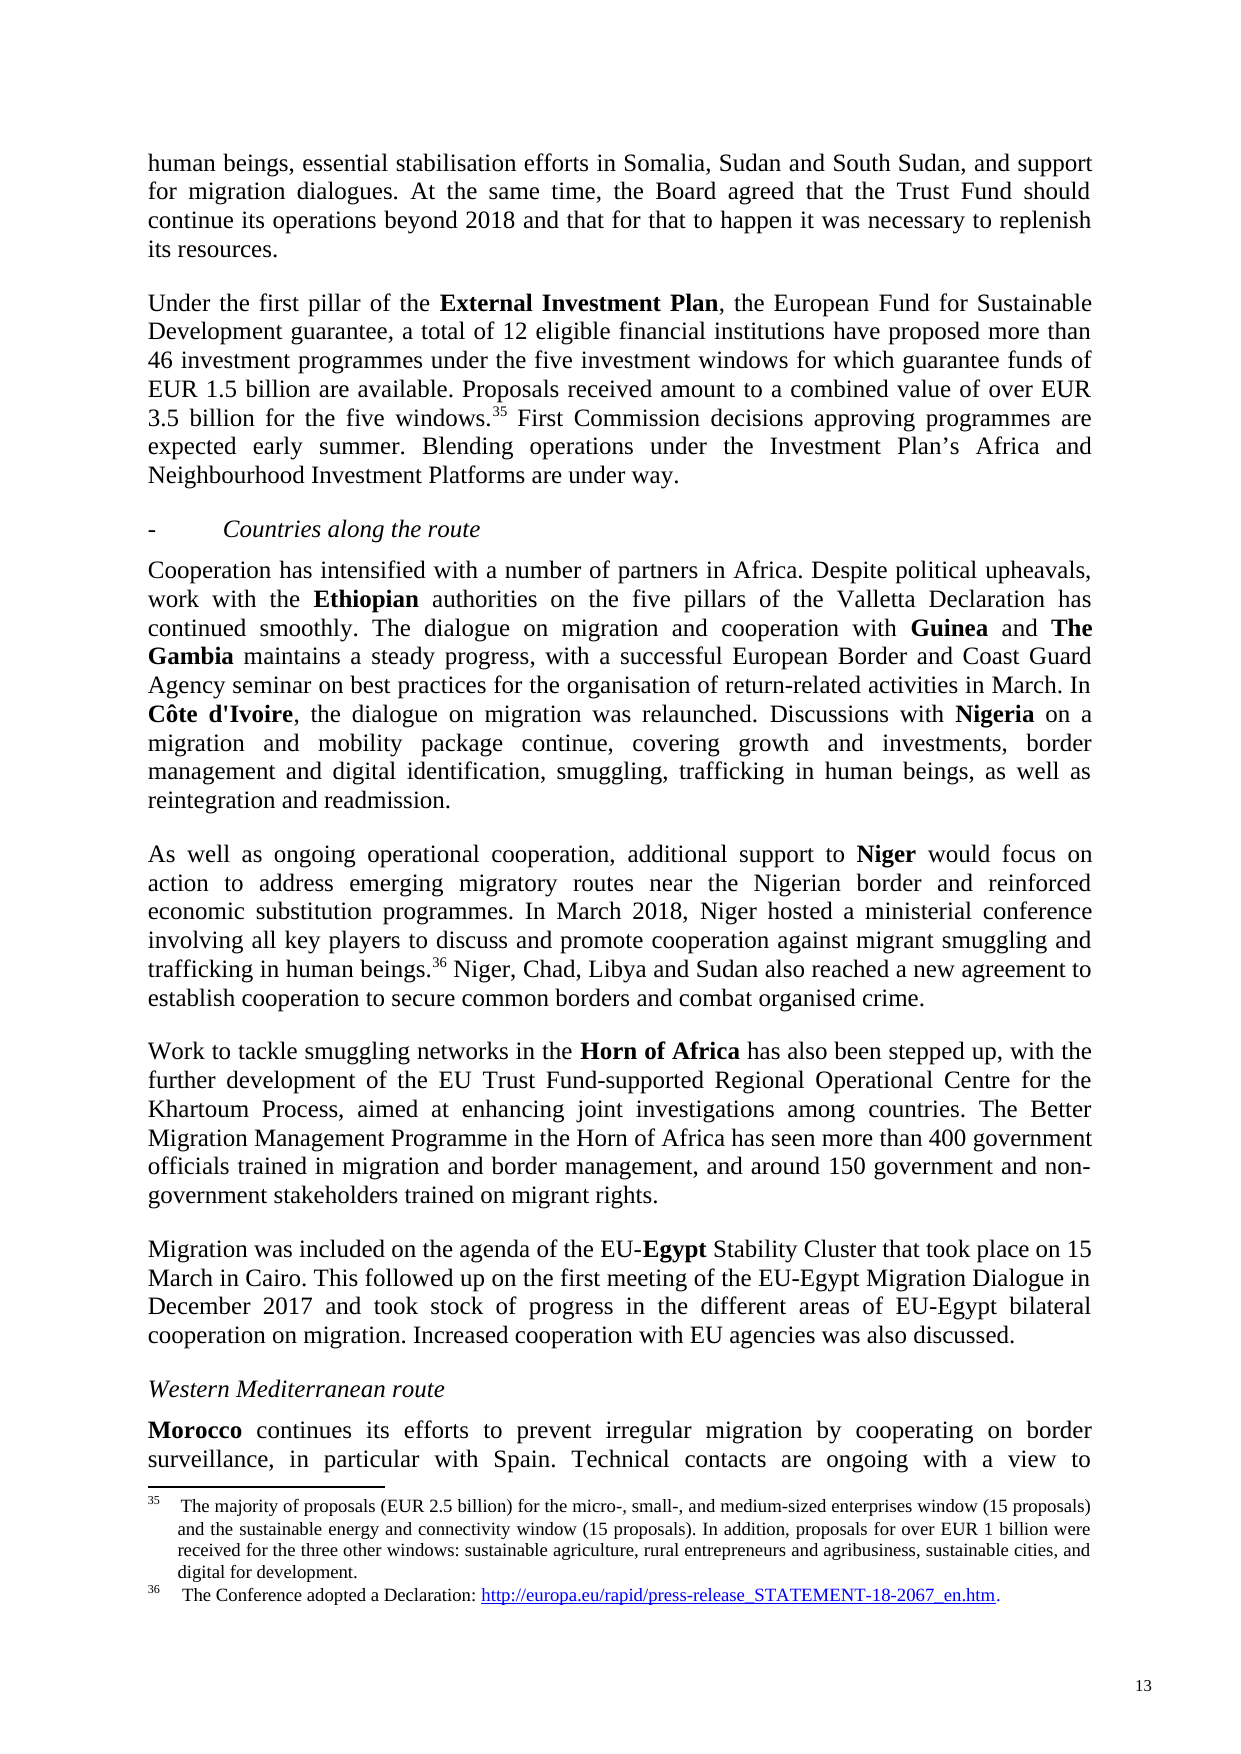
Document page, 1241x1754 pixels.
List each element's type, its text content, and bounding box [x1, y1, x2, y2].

text As well as ongoing operational cooperation, additional support to Niger would focus on action to address emerging migratory routes near the Nigerian border and reinforced economic substitution programmes. In March 2018, Niger hosted a ministerial conference involving all key players to discuss and promote cooperation against migrant smuggling and trafficking in human beings. Niger, Chad, Libya and Sudan also reached a new agreement to establish cooperation to secure common borders and combat organised crime. [148, 839, 1092, 1011]
text Western Mediterranean route [148, 1374, 1092, 1403]
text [148, 148, 1092, 263]
text Migration was included on the agenda of the EU-Egypt Stability Cluster that took place on 15 March in Cairo. This followed up on the first meeting of the EU-Egypt Migration Dialogue in December 2017 and took stock of progress in the different areas of EU-Egypt bilateral cooperation on migration. Increased cooperation with EU agencies was also discussed. [148, 1234, 1092, 1349]
text Under the first pillar of the External Investment Plan, the European Fund for Sustainable Development guarantee, a total of 12 eligible financial institutions have proposed more than 46 investment programmes under the five investment windows for which guarantee funds of EUR 1.5 billion are available. Proposals received amount to a combined value of over EUR 3.5 billion for the five windows. First Commission decisions approving programmes are expected early summer. Blending operations under the Investment Plan’s Africa and Neighbourhood Investment Platforms are under way. [148, 288, 1092, 489]
text - Countries along the route [148, 514, 1092, 543]
text Cooperation has intensified with a number of partners in Africa. Despite political upheavals, work with the Ethiopian authorities on the five pillars of the Valletta Declaration has continued smoothly. The dialogue on migration and cooperation with Guinea and The Gambia maintains a steady progress, with a successful European Border and Coast Guard Agency seminar on best practices for the organisation of return-related activities in March. In Côte d'Ivoire, the dialogue on migration was relaunched. Discussions with Nigeria on a migration and mobility package continue, covering growth and investments, border management and digital identification, smuggling, trafficking in human beings, as well as reintegration and readmission. [148, 555, 1092, 814]
text Work to tackle smuggling networks in the Horn of Africa has also been stepped up, with the further development of the EU Trust Fund-supported Regional Operational Centre for the Khartoum Process, aimed at enhancing joint investigations among countries. The Better Migration Management Programme in the Horn of Africa has seen more than 400 government officials trained in migration and border management, and around 150 government and non-government stakeholders trained on migrant rights. [148, 1036, 1092, 1209]
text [148, 1415, 1092, 1473]
